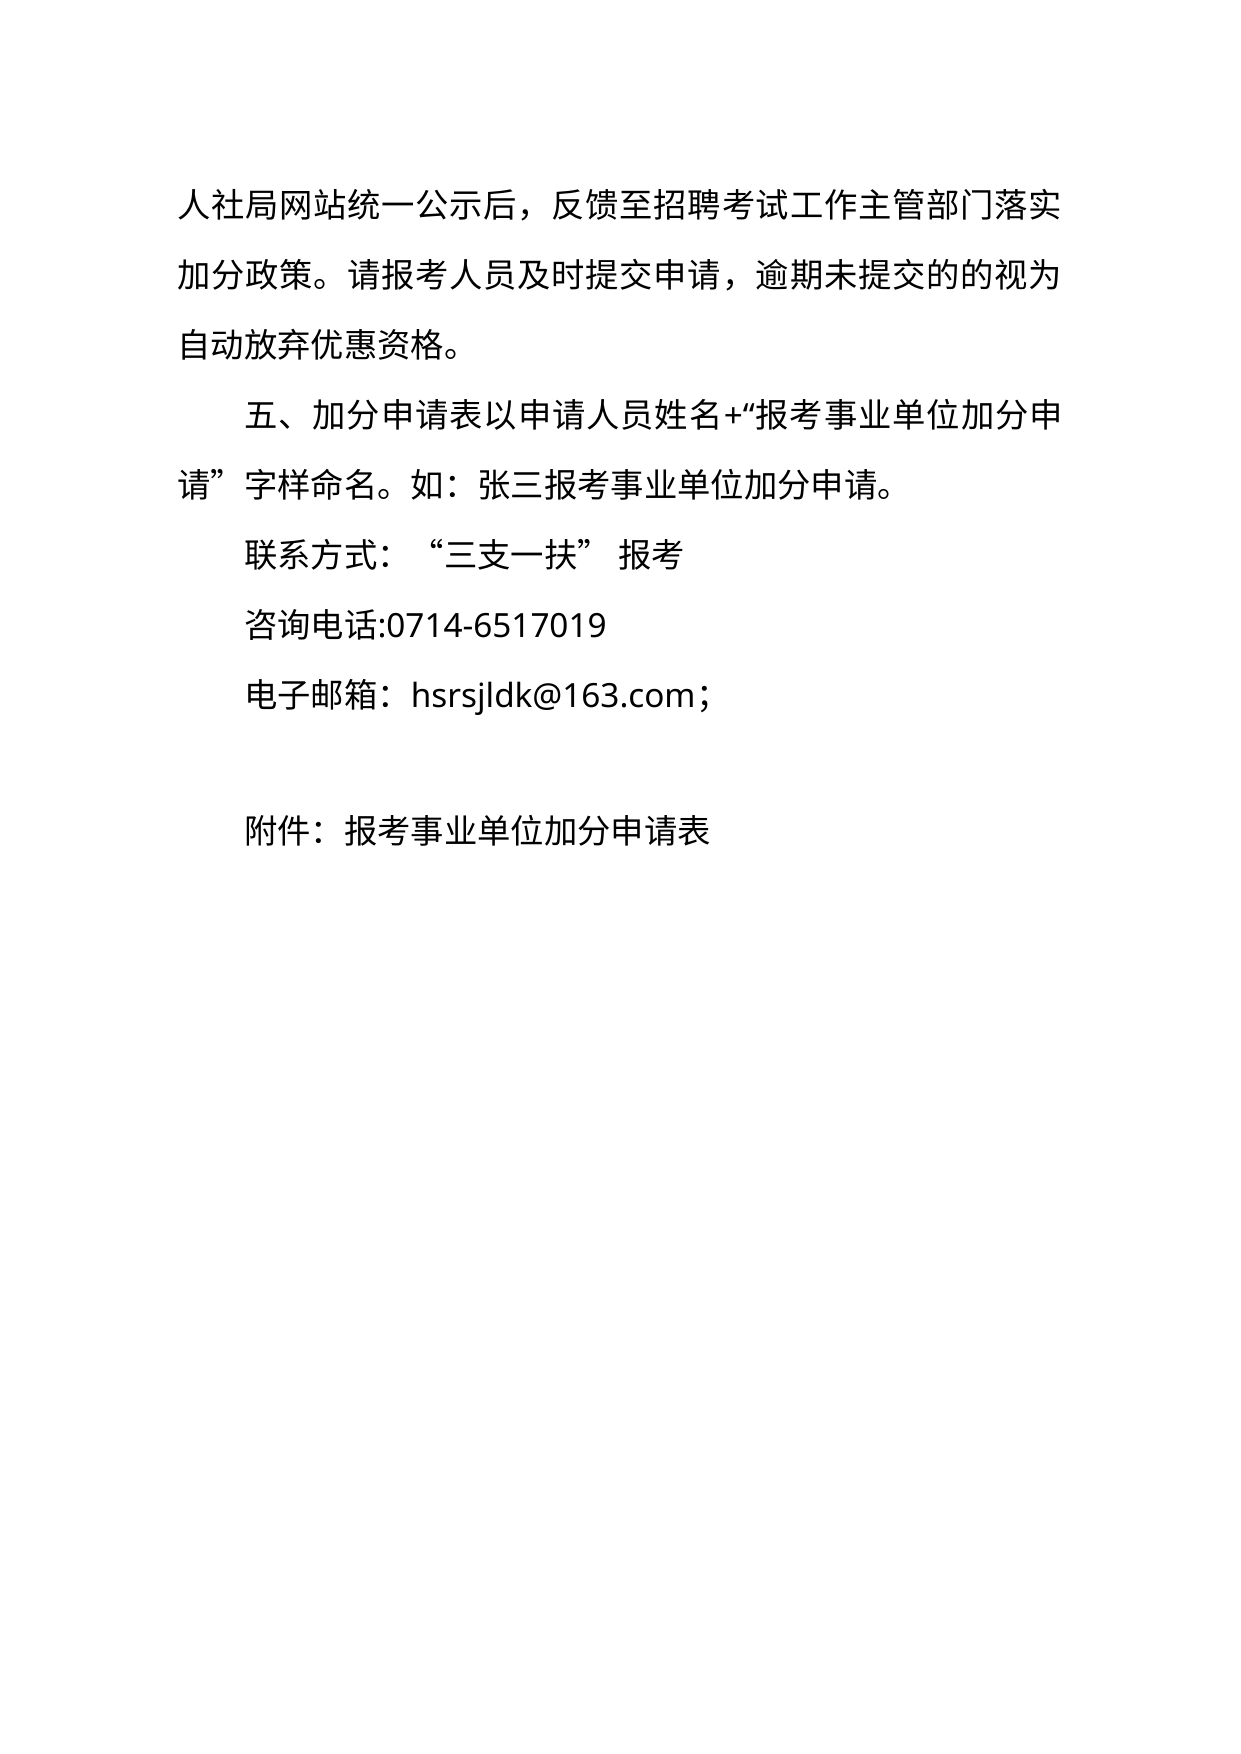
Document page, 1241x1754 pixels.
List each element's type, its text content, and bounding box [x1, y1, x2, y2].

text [177, 179, 1063, 367]
text 五、加分申请表以申请人员姓名+“报考事业单位加分申请”字样命名。如：张三报考事业单位加分申请。 [177, 389, 1063, 507]
text 电子邮箱：hsrsjldk@163.com； [177, 669, 1063, 717]
text 附件：报考事业单位加分申请表 [177, 805, 1063, 853]
text 联系方式：“三支一扶” 报考 [177, 529, 1063, 577]
text 咨询电话:0714-6517019 [177, 599, 1063, 647]
